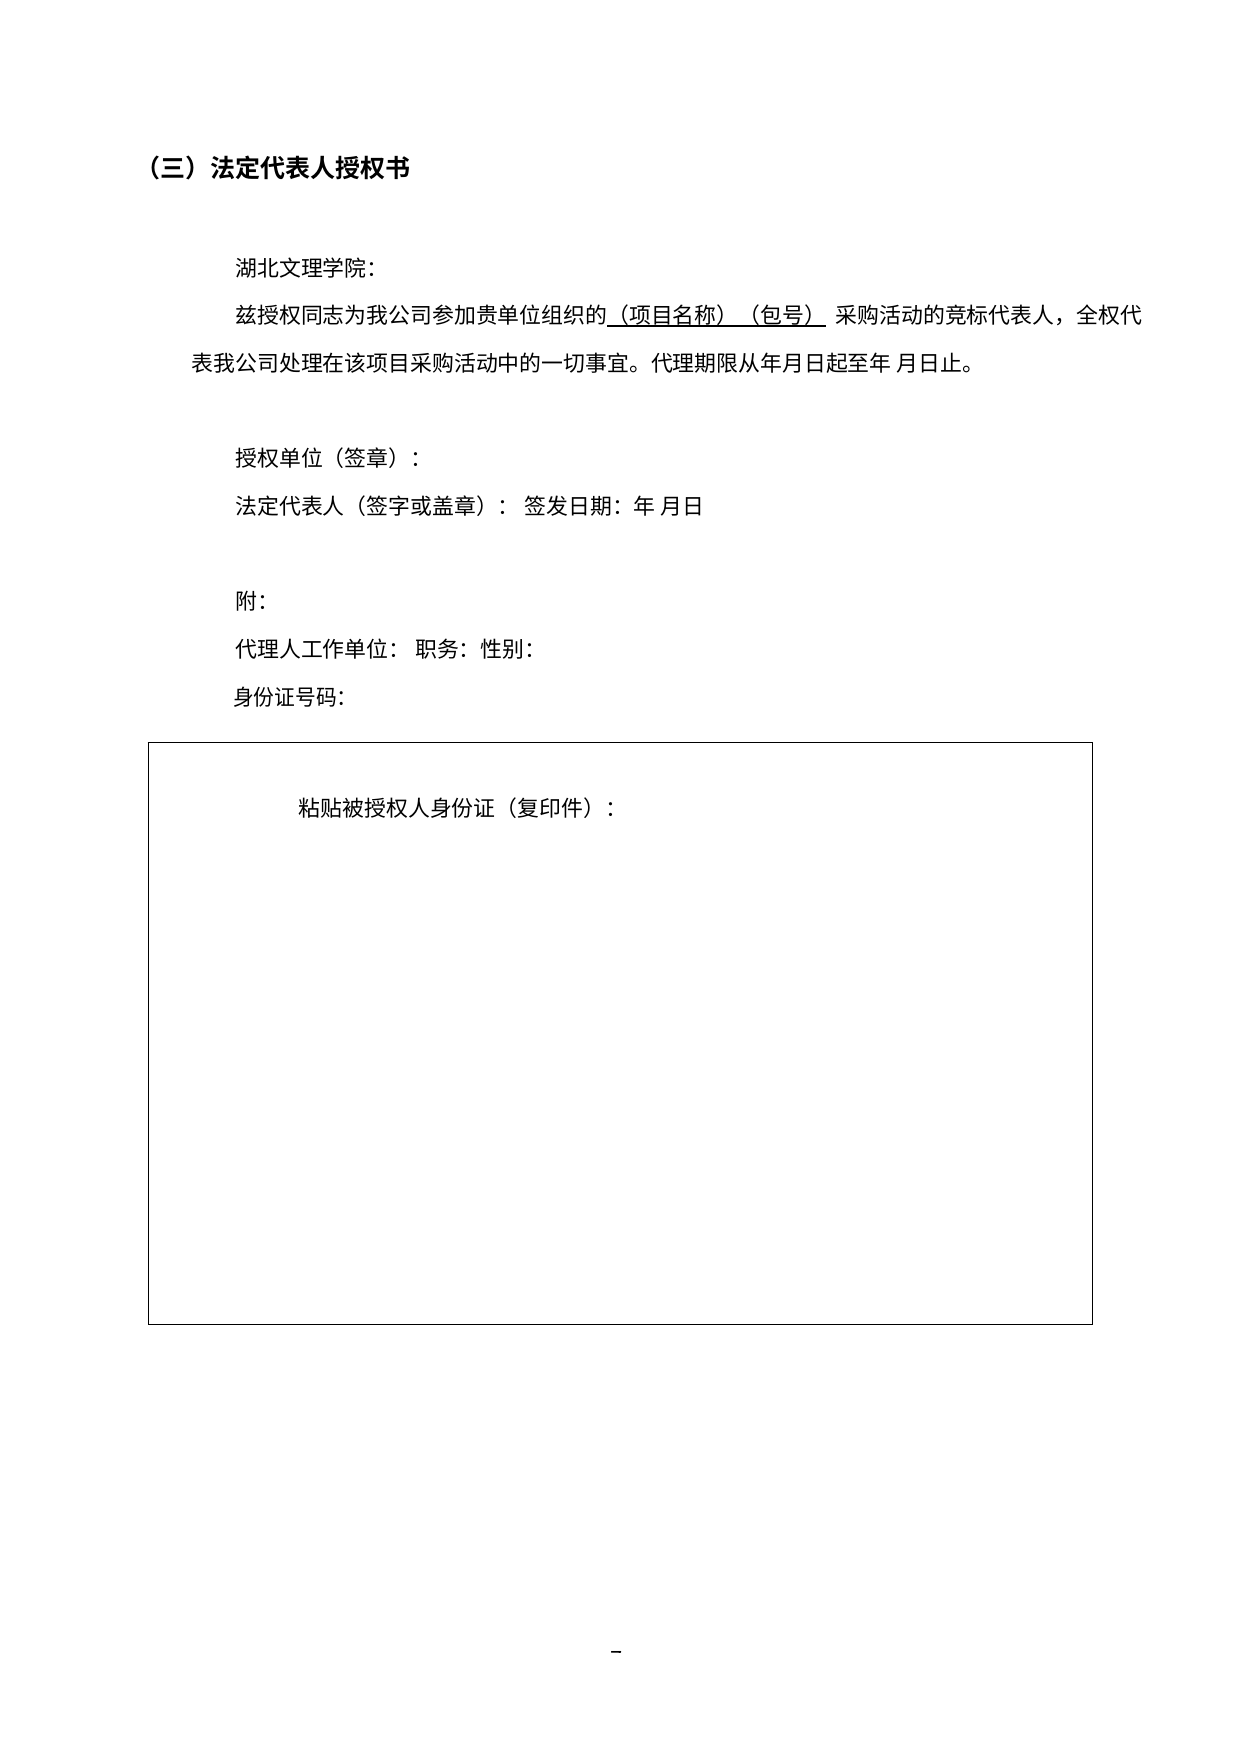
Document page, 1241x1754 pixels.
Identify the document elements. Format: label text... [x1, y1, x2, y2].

text 授权单位（签章）： [191, 441, 1155, 473]
text 附： [191, 584, 1155, 616]
text （三）法定代表人授权书 [85, 148, 1155, 184]
text 代理人工作单位： 职务：性别： [191, 632, 1155, 664]
text 法定代表人（签字或盖章）： 签发日期：年 月日 [191, 489, 1155, 521]
text 湖北文理学院： [191, 251, 1155, 282]
text 身份证号码： [191, 680, 1155, 711]
text 兹授权同志为我公司参加贵单位组织的（项目名称）（包号） 采购活动的竞标代表人，全权代表我公司处理在该项目采购活动中的一切事宜。代理期限从年月日起至年 月日止。 [191, 298, 1155, 377]
